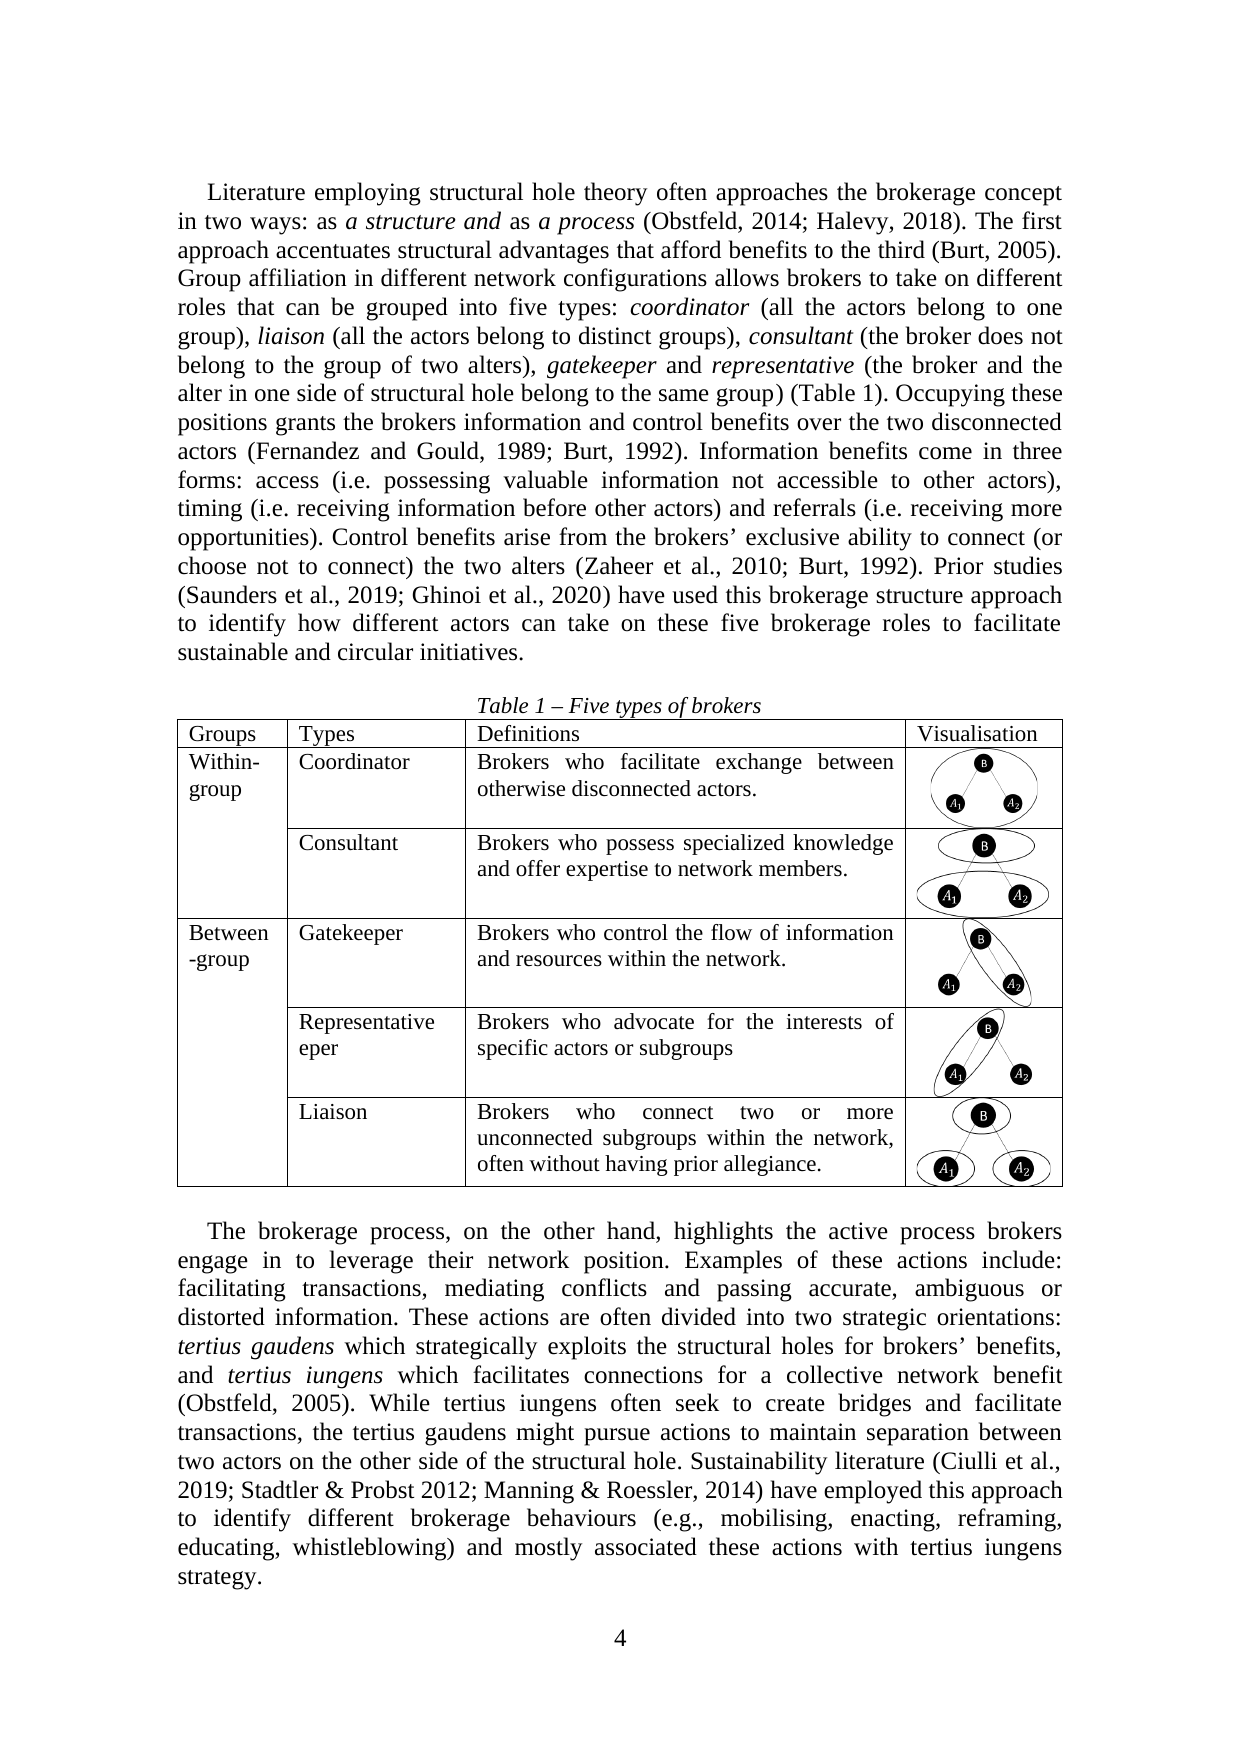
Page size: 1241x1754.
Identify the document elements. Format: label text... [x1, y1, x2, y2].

table_header Groups [178, 720, 287, 747]
table_cell Brokers who control the flow of information and resources within the network. [466, 919, 905, 1007]
table_cell Gatekeeper [288, 919, 465, 1007]
table_cell Brokers who possess specialized knowledge and offer expertise to network members. [466, 829, 905, 917]
table_header Types [288, 720, 465, 747]
picture [916, 748, 1049, 1007]
table_cell Consultant [288, 829, 465, 917]
table_cell Brokers who advocate for the interests of specific actors or subgroups [466, 1008, 905, 1097]
picture [916, 1008, 1051, 1187]
table_header Visualisation [906, 720, 1062, 747]
text The brokerage process, on the other hand, highlights the active process brokers engage in to leverage their network position. Examples of these actions include: facilitating transactions, mediating conflicts and passing accurate, ambiguous or distorted information. These actions are often divided into two strategic orientations: tertius gaudens which strategically exploits the structural holes for brokers’ benefits, and tertius iungens which facilitates connections for a collective network benefit (Obstfeld, 2005). While tertius iungens often seek to create bridges and facilitate transactions, the tertius gaudens might pursue actions to maintain separation between two actors on the other side of the structural hole. Sustainability literature (Ciulli et al., 2019; Stadtler & Probst 2012; Manning & Roessler, 2014) have employed this approach to identify different brokerage behaviours (e.g., mobilising, enacting, reframing, educating, whistleblowing) and mostly associated these actions with tertius iungens strategy. [177, 1216, 1063, 1590]
table_cell Brokers who connect two or more unconnected subgroups within the network, often without having prior allegiance. [466, 1098, 905, 1186]
table_cell Coordinator [288, 748, 465, 828]
table_cell Within-group [178, 748, 287, 917]
table_cell [906, 748, 930, 828]
table_cell [1032, 919, 1062, 1007]
table_cell [1051, 1098, 1062, 1186]
table_header Definitions [466, 720, 905, 747]
table_cell [906, 919, 936, 1007]
text Table 1 – Five types of brokers [177, 692, 1063, 719]
table_cell Liaison [288, 1098, 465, 1186]
table_cell Representative eper [288, 1008, 465, 1097]
table_cell Brokers who facilitate exchange between otherwise disconnected actors. [466, 748, 905, 828]
table_cell Between-group [178, 919, 287, 1186]
table_cell [1049, 829, 1062, 917]
table_cell [906, 1008, 933, 1097]
text Literature employing structural hole theory often approaches the brokerage concept in two ways: as a structure and as a process (Obstfeld, 2014; Halevy, 2018). The first approach accentuates structural advantages that afford benefits to the third (Burt, 2005). Group affiliation in different network configurations allows brokers to take on different roles that can be grouped into five types: coordinator (all the actors belong to one group), liaison (all the actors belong to distinct groups), consultant (the broker does not belong to the group of two alters), gatekeeper and representative (the broker and the alter in one side of structural hole belong to the same group) (Table 1). Occupying these positions grants the brokers information and control benefits over the two disconnected actors (Fernandez and Gould, 1989; Burt, 1992). Information benefits come in three forms: access (i.e. possessing valuable information not accessible to other actors), timing (i.e. receiving information before other actors) and referrals (i.e. receiving more opportunities). Control benefits arise from the brokers’ exclusive ability to connect (or choose not to connect) the two alters (Zaheer et al., 2010; Burt, 1992). Prior studies (Saunders et al., 2019; Ghinoi et al., 2020) have used this brokerage structure approach to identify how different actors can take on these five brokerage roles to facilitate sustainable and circular initiatives. [177, 177, 1063, 666]
table_cell [1035, 1008, 1062, 1097]
table_cell [906, 829, 916, 917]
table_cell [1038, 748, 1062, 828]
table_cell [906, 1098, 916, 1186]
